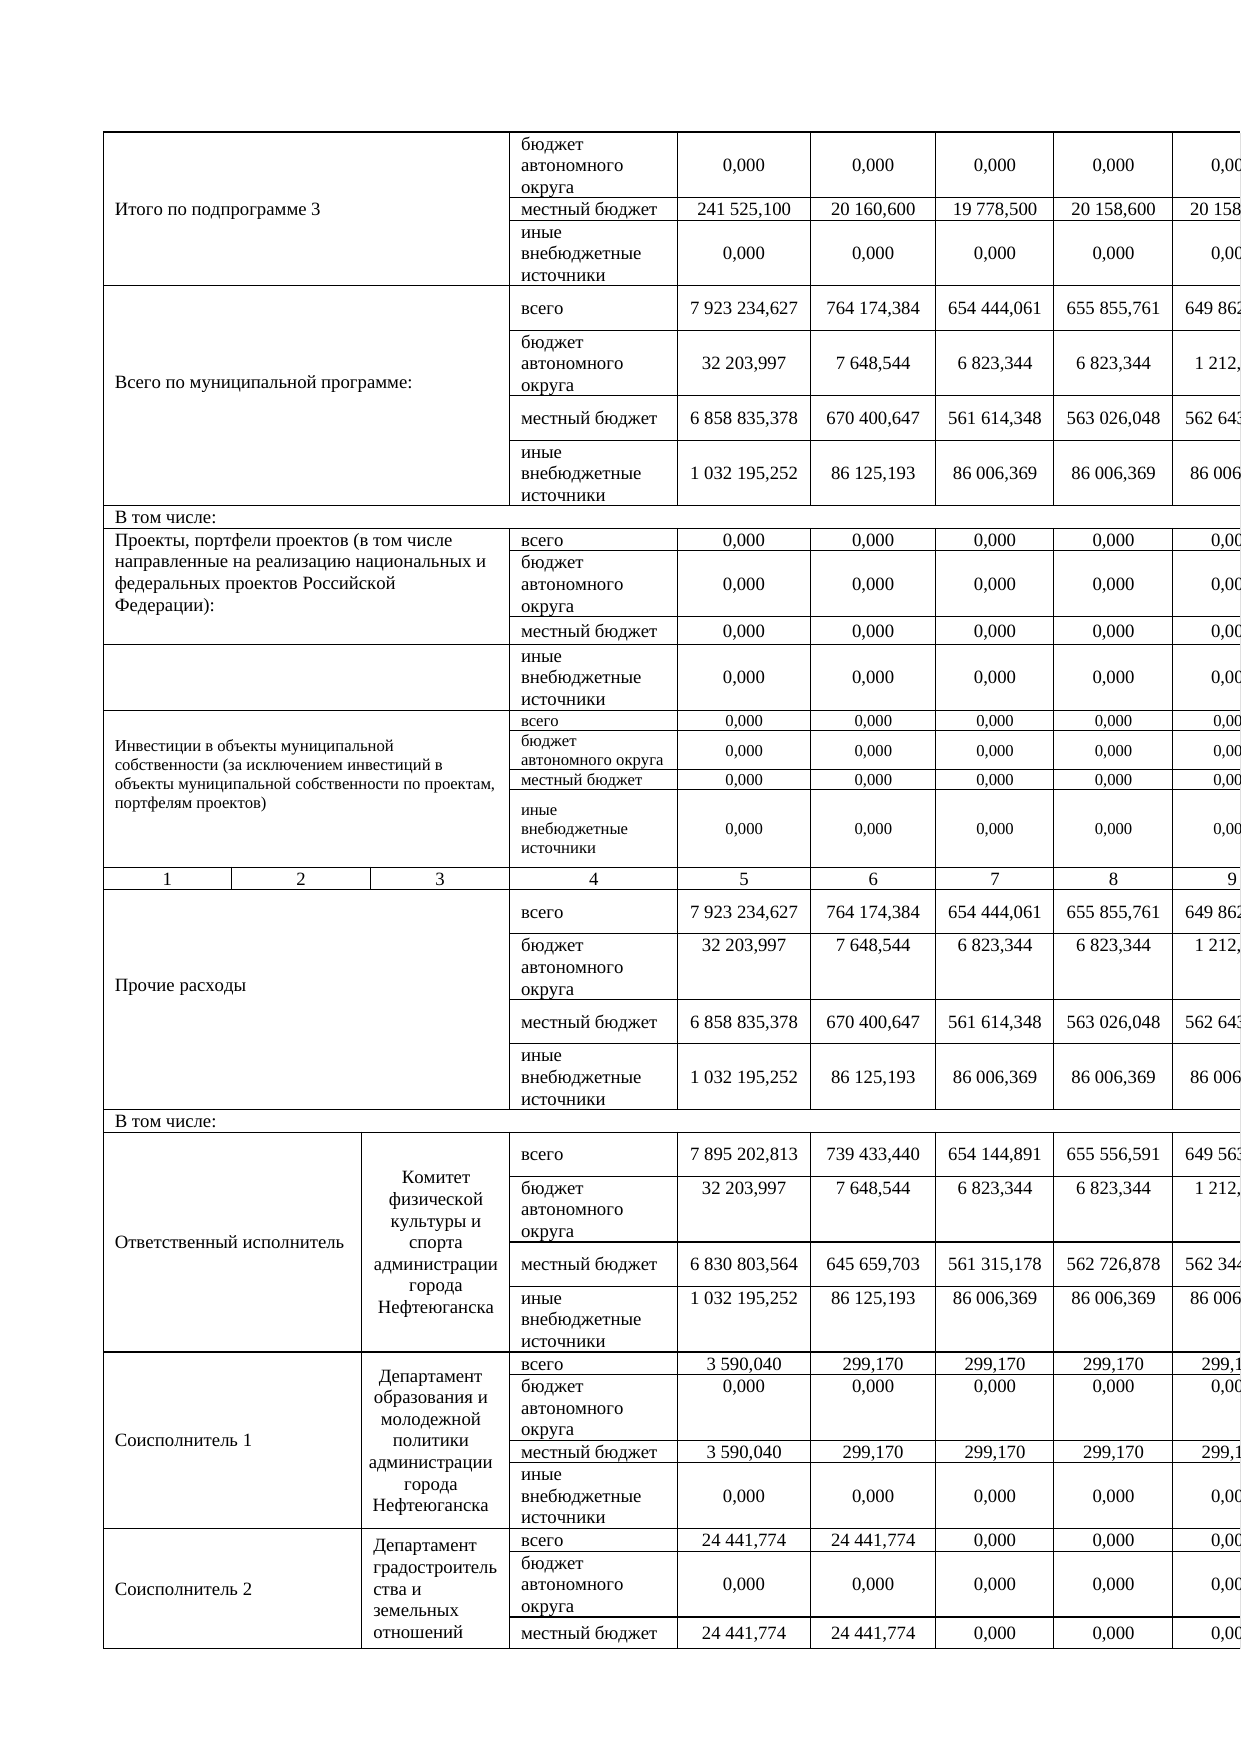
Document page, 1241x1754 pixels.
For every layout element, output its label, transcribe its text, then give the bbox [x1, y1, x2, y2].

table_cell всего [510, 1133, 677, 1176]
table_cell 0,000 [678, 1375, 810, 1440]
table_cell 0,000 [1054, 790, 1172, 867]
table_cell 562 726,878 [1054, 1243, 1172, 1286]
table_cell 0,000 [678, 1463, 810, 1528]
table_cell 1 212,085 [1173, 934, 1240, 999]
table_cell иные внебюджетные источники [510, 790, 677, 867]
table_cell 86 006,369 [1054, 1044, 1172, 1109]
table_cell иные внебюджетные источники [510, 1463, 677, 1528]
table_cell 299,170 [936, 1441, 1053, 1462]
table_cell 4 [510, 868, 677, 889]
table_cell 6 858 835,378 [678, 396, 810, 439]
table_cell 563 026,048 [1054, 396, 1172, 439]
table_cell 86 006,369 [1173, 441, 1240, 505]
table_cell 6 823,344 [1054, 331, 1172, 395]
table_cell 32 203,997 [678, 1177, 810, 1241]
table_cell 6 823,344 [1054, 934, 1172, 999]
table_cell 20 158,600 [1054, 198, 1172, 220]
table_cell 6 830 803,564 [678, 1243, 810, 1286]
table_cell 86 006,369 [1173, 1044, 1240, 1109]
table_cell 0,000 [1173, 645, 1240, 709]
table_cell 0,000 [1173, 551, 1240, 616]
table_cell 8 [1054, 868, 1172, 889]
table_cell 7 648,544 [811, 1177, 935, 1241]
table_cell 0,000 [678, 731, 810, 769]
table_cell местный бюджет [510, 396, 677, 439]
table_cell 0,000 [1054, 529, 1172, 550]
table_cell 0,000 [811, 617, 935, 644]
table_cell 9 [1173, 868, 1240, 889]
table_cell бюджет автономного округа [510, 731, 677, 769]
table_cell 1 [104, 868, 231, 889]
table_cell 299,170 [1173, 1441, 1240, 1462]
table_cell Инвестиции в объекты муниципальной собственности (за исключением инвестиций в объекты муниципальной собственности по проектам, портфелям проектов) [104, 711, 509, 867]
table_cell 6 [811, 868, 935, 889]
table_cell Соисполнитель 2 [104, 1529, 361, 1648]
table_cell всего [510, 529, 677, 550]
table_cell 0,000 [1173, 617, 1240, 644]
table_cell 20 160,600 [811, 198, 935, 220]
table_cell 654 144,891 [936, 1133, 1053, 1176]
table_cell иные внебюджетные источники [510, 1287, 677, 1351]
table_cell 299,170 [811, 1353, 935, 1374]
table_cell 0,000 [936, 1463, 1053, 1528]
table_cell 24 441,774 [678, 1618, 810, 1648]
table_cell 0,000 [1054, 551, 1172, 616]
table_cell 0,000 [678, 1552, 810, 1616]
table_cell 670 400,647 [811, 1000, 935, 1043]
table_cell иные внебюджетные источники [510, 221, 677, 285]
table_cell местный бюджет [510, 617, 677, 644]
table_cell 0,000 [811, 711, 935, 730]
table_cell 0,000 [811, 133, 935, 197]
table_cell 7 [936, 868, 1053, 889]
table_cell иные внебюджетные источники [510, 1044, 677, 1109]
table_cell 0,000 [936, 790, 1053, 867]
table_cell 0,000 [1173, 1463, 1240, 1528]
table_cell 654 444,061 [936, 286, 1053, 329]
table_cell 0,000 [678, 770, 810, 789]
table_cell 649 563,099 [1173, 1133, 1240, 1176]
table_cell 649 862,269 [1173, 286, 1240, 329]
table_cell 561 614,348 [936, 1000, 1053, 1043]
table_cell 0,000 [936, 645, 1053, 709]
table_cell 19 778,500 [936, 198, 1053, 220]
table_cell 0,000 [936, 1552, 1053, 1616]
table_cell бюджет автономного округа [510, 1177, 677, 1241]
table_cell [104, 645, 509, 709]
table_cell бюджет автономного округа [510, 551, 677, 616]
table_cell бюджет автономного округа [510, 133, 677, 197]
table_cell 0,000 [1054, 731, 1172, 769]
table_cell 0,000 [678, 133, 810, 197]
table_cell 299,170 [811, 1441, 935, 1462]
table_cell 5 [678, 868, 810, 889]
table_cell 0,000 [678, 617, 810, 644]
table_cell Комитет физической культуры и спорта администрации города Нефтеюганска [362, 1133, 509, 1351]
table_cell 670 400,647 [811, 396, 935, 439]
table_cell 562 643,815 [1173, 1000, 1240, 1043]
table_cell 0,000 [678, 790, 810, 867]
table_cell 0,000 [936, 731, 1053, 769]
table_cell 655 556,591 [1054, 1133, 1172, 1176]
table_cell 0,000 [1173, 770, 1240, 789]
table_cell 299,170 [1054, 1441, 1172, 1462]
table_cell 0,000 [811, 731, 935, 769]
table_cell 563 026,048 [1054, 1000, 1172, 1043]
table_cell 0,000 [1054, 1463, 1172, 1528]
table_cell Всего по муниципальной программе: [104, 286, 509, 505]
table_cell местный бюджет [510, 1618, 677, 1648]
table_cell 0,000 [936, 1375, 1053, 1440]
table_cell местный бюджет [510, 1243, 677, 1286]
table_cell 0,000 [936, 711, 1053, 730]
table_cell 0,000 [936, 1529, 1053, 1551]
table_cell 0,000 [1173, 1618, 1240, 1648]
table_cell 299,170 [1054, 1353, 1172, 1374]
table_cell Департамент образования и молодежной политики администрации города Нефтеюганска [362, 1353, 509, 1528]
table_cell 299,170 [1173, 1353, 1240, 1374]
table_cell 3 [371, 868, 509, 889]
table_cell 654 444,061 [936, 890, 1053, 933]
table_cell 7 648,544 [811, 331, 935, 395]
table_cell 1 212,085 [1173, 331, 1240, 395]
table_cell 739 433,440 [811, 1133, 935, 1176]
table_cell 561 315,178 [936, 1243, 1053, 1286]
table_cell 0,000 [936, 770, 1053, 789]
table_cell 0,000 [1054, 1618, 1172, 1648]
table_cell 562 344,645 [1173, 1243, 1240, 1286]
table_cell 86 006,369 [1054, 1287, 1172, 1351]
table_cell 6 823,344 [936, 1177, 1053, 1241]
table_cell В том числе: [104, 1110, 1240, 1132]
table_cell 6 823,344 [936, 934, 1053, 999]
table_cell 655 855,761 [1054, 286, 1172, 329]
table_cell 86 125,193 [811, 1044, 935, 1109]
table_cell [104, 133, 509, 285]
table_cell 24 441,774 [811, 1618, 935, 1648]
table_cell всего [510, 1353, 677, 1374]
table_cell местный бюджет [510, 770, 677, 789]
table_cell 1 032 195,252 [678, 441, 810, 505]
table_cell 0,000 [936, 529, 1053, 550]
table_cell 0,000 [936, 133, 1053, 197]
table_cell 7 923 234,627 [678, 286, 810, 329]
table_cell 0,000 [936, 1618, 1053, 1648]
table_cell 0,000 [678, 529, 810, 550]
table_cell 32 203,997 [678, 331, 810, 395]
table_cell 649 862,269 [1173, 890, 1240, 933]
table_cell Соисполнитель 1 [104, 1353, 361, 1528]
table_cell 0,000 [811, 770, 935, 789]
table_cell 86 006,369 [936, 1287, 1053, 1351]
table_cell 0,000 [1054, 617, 1172, 644]
table_cell 0,000 [1173, 221, 1240, 285]
table_cell 7 895 202,813 [678, 1133, 810, 1176]
table_cell 0,000 [936, 617, 1053, 644]
table_cell 764 174,384 [811, 890, 935, 933]
table_cell 7 923 234,627 [678, 890, 810, 933]
table_cell В том числе: [104, 506, 1240, 528]
table_cell 6 858 835,378 [678, 1000, 810, 1043]
table_cell 20 158,600 [1173, 198, 1240, 220]
table_cell 0,000 [1173, 1529, 1240, 1551]
table_cell 1 032 195,252 [678, 1287, 810, 1351]
table_cell 7 648,544 [811, 934, 935, 999]
table_cell Прочие расходы [104, 890, 509, 1109]
table_cell 0,000 [678, 221, 810, 285]
table_cell 0,000 [1054, 1529, 1172, 1551]
table_cell 86 006,369 [1173, 1287, 1240, 1351]
table_cell 0,000 [811, 529, 935, 550]
table_cell 0,000 [1173, 133, 1240, 197]
table_cell 3 590,040 [678, 1353, 810, 1374]
table_cell 1 212,085 [1173, 1177, 1240, 1241]
table_cell бюджет автономного округа [510, 1552, 677, 1616]
table_cell 0,000 [678, 645, 810, 709]
table_cell 0,000 [1054, 1375, 1172, 1440]
table_cell местный бюджет [510, 1441, 677, 1462]
table_cell иные внебюджетные источники [510, 441, 677, 505]
table_cell 32 203,997 [678, 934, 810, 999]
table_cell 655 855,761 [1054, 890, 1172, 933]
table_cell 645 659,703 [811, 1243, 935, 1286]
table_cell всего [510, 1529, 677, 1551]
table_cell 0,000 [1173, 529, 1240, 550]
table_cell 0,000 [678, 711, 810, 730]
table_cell всего [510, 711, 677, 730]
table_cell 0,000 [1173, 1552, 1240, 1616]
table_cell 0,000 [1054, 221, 1172, 285]
table_cell 2 [232, 868, 370, 889]
table_cell 0,000 [1054, 133, 1172, 197]
table_cell 299,170 [936, 1353, 1053, 1374]
table_cell всего [510, 890, 677, 933]
table_cell 0,000 [811, 1463, 935, 1528]
table_cell 6 823,344 [1054, 1177, 1172, 1241]
table_cell 0,000 [678, 551, 810, 616]
table_cell 3 590,040 [678, 1441, 810, 1462]
table_cell 86 125,193 [811, 441, 935, 505]
table_cell 0,000 [1054, 1552, 1172, 1616]
table_cell 0,000 [1173, 790, 1240, 867]
table_cell 241 525,100 [678, 198, 810, 220]
table_cell 0,000 [1054, 711, 1172, 730]
table_cell 561 614,348 [936, 396, 1053, 439]
table_cell 0,000 [936, 221, 1053, 285]
table_cell 86 125,193 [811, 1287, 935, 1351]
table_cell 86 006,369 [936, 1044, 1053, 1109]
table_cell бюджет автономного округа [510, 934, 677, 999]
table_cell 0,000 [1173, 1375, 1240, 1440]
table_cell Ответственный исполнитель [104, 1133, 361, 1351]
table_cell 6 823,344 [936, 331, 1053, 395]
table_cell местный бюджет [510, 1000, 677, 1043]
table_cell 24 441,774 [811, 1529, 935, 1551]
table_cell 0,000 [936, 551, 1053, 616]
table_cell 24 441,774 [678, 1529, 810, 1551]
table_cell бюджет автономного округа [510, 331, 677, 395]
table_cell Департамент градостроительства и земельных отношений администрации города Нефтеюганска [362, 1529, 509, 1648]
table_cell иные внебюджетные источники [510, 645, 677, 709]
table_cell 0,000 [811, 790, 935, 867]
table_cell 0,000 [1054, 645, 1172, 709]
table_cell 1 032 195,252 [678, 1044, 810, 1109]
table_cell Проекты, портфели проектов (в том числе направленные на реализацию национальных и федеральных проектов Российской Федерации): [104, 529, 509, 644]
table_cell 0,000 [811, 1375, 935, 1440]
table_cell 0,000 [1173, 731, 1240, 769]
table_cell 0,000 [1054, 770, 1172, 789]
table_cell 0,000 [1173, 711, 1240, 730]
table_cell всего [510, 286, 677, 329]
table_cell 86 006,369 [936, 441, 1053, 505]
table_cell бюджет автономного округа [510, 1375, 677, 1440]
table_cell 0,000 [811, 551, 935, 616]
table_cell 0,000 [811, 645, 935, 709]
table_cell местный бюджет [510, 198, 677, 220]
table_cell 86 006,369 [1054, 441, 1172, 505]
table_cell 764 174,384 [811, 286, 935, 329]
table_cell 562 643,815 [1173, 396, 1240, 439]
table_cell 0,000 [811, 1552, 935, 1616]
table_cell 0,000 [811, 221, 935, 285]
